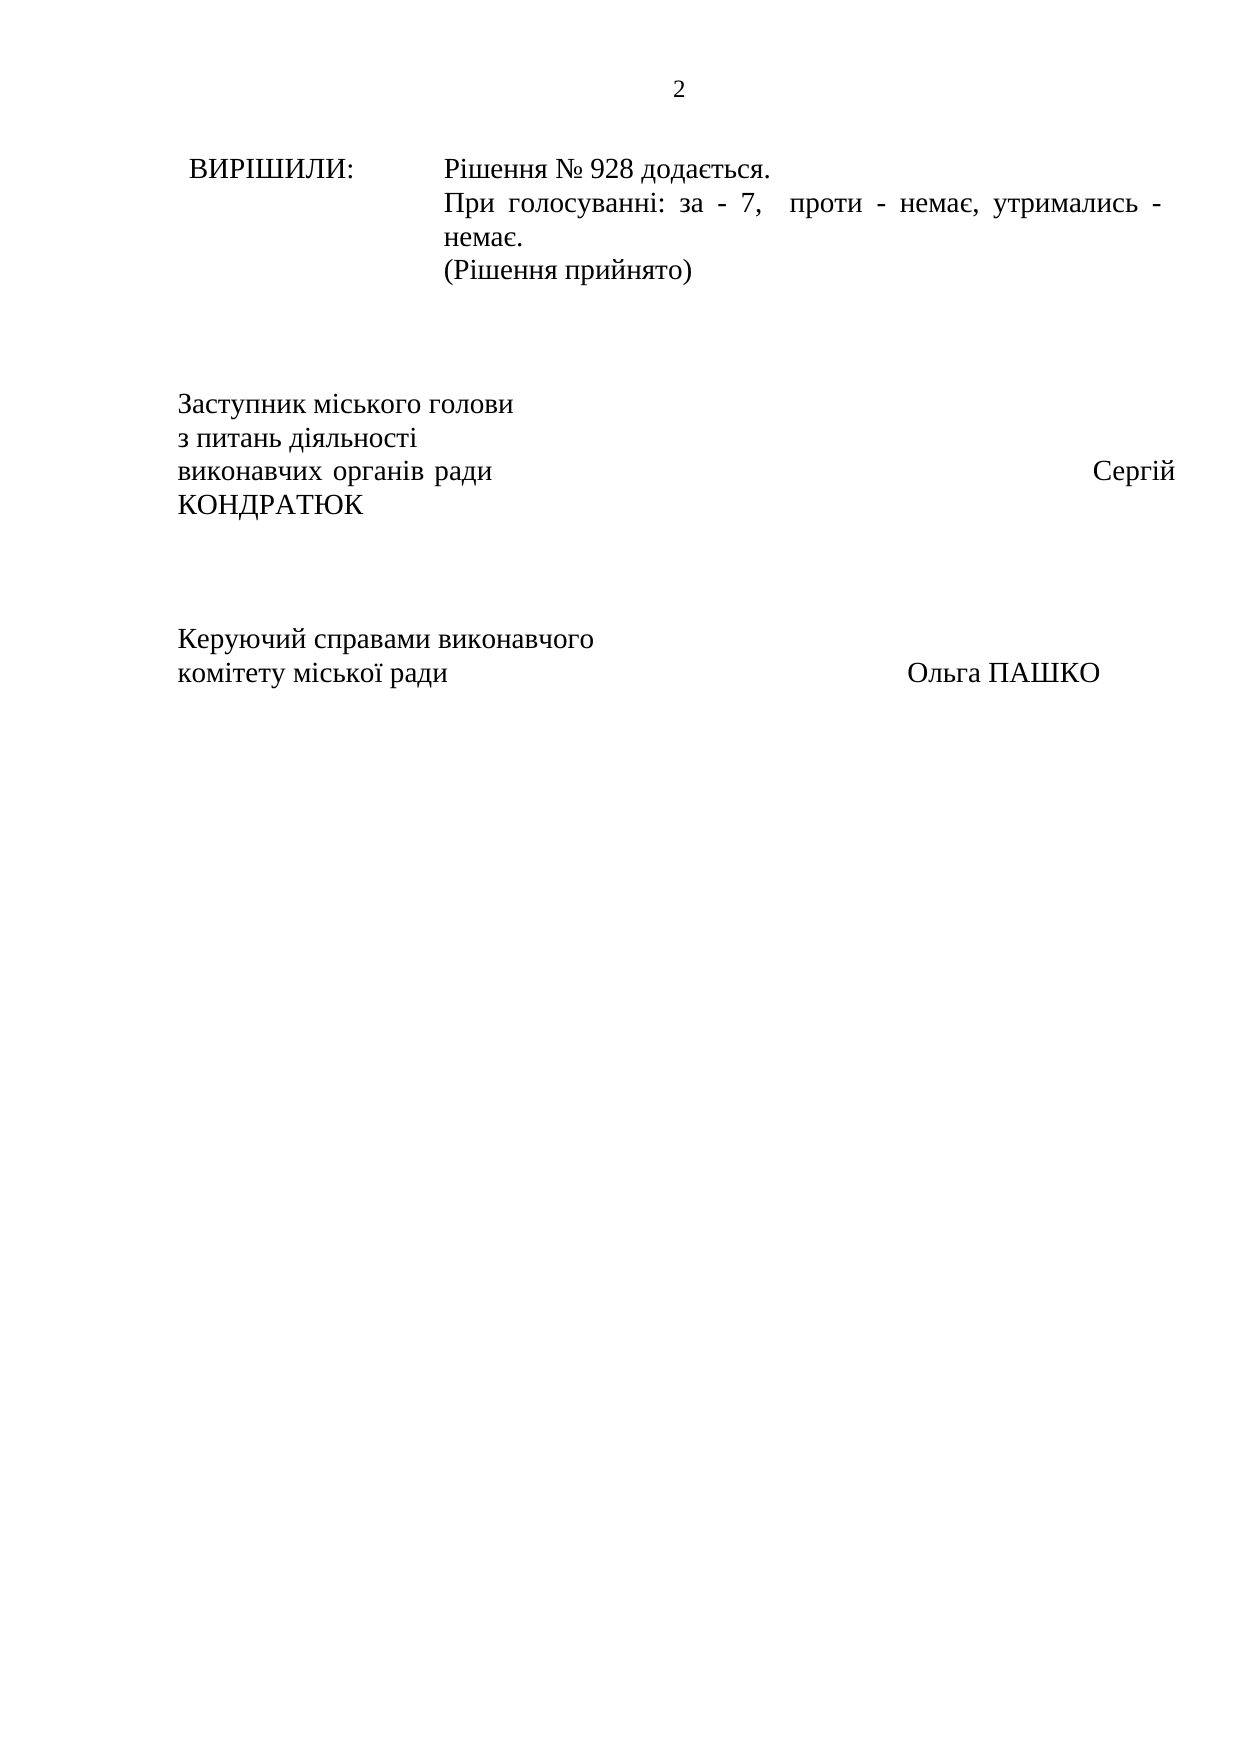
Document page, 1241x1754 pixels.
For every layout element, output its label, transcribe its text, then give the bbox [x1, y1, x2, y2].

text Керуючий справами виконавчого [177, 621, 1181, 655]
text Заступник міського голови [177, 386, 1181, 420]
text комітету міської ради Ольга ПАШКО [177, 655, 1181, 688]
table_header ВИРІШИЛИ: [177, 152, 432, 286]
table_header Рішення № 928 додається. При голосуванні: за - 7, проти - немає, утримались - немає. (Рішення прийнято) [432, 152, 1174, 286]
text виконавчих органів ради Сергій КОНДРАТЮК [177, 453, 1181, 521]
text з питань діяльності [177, 420, 1181, 453]
